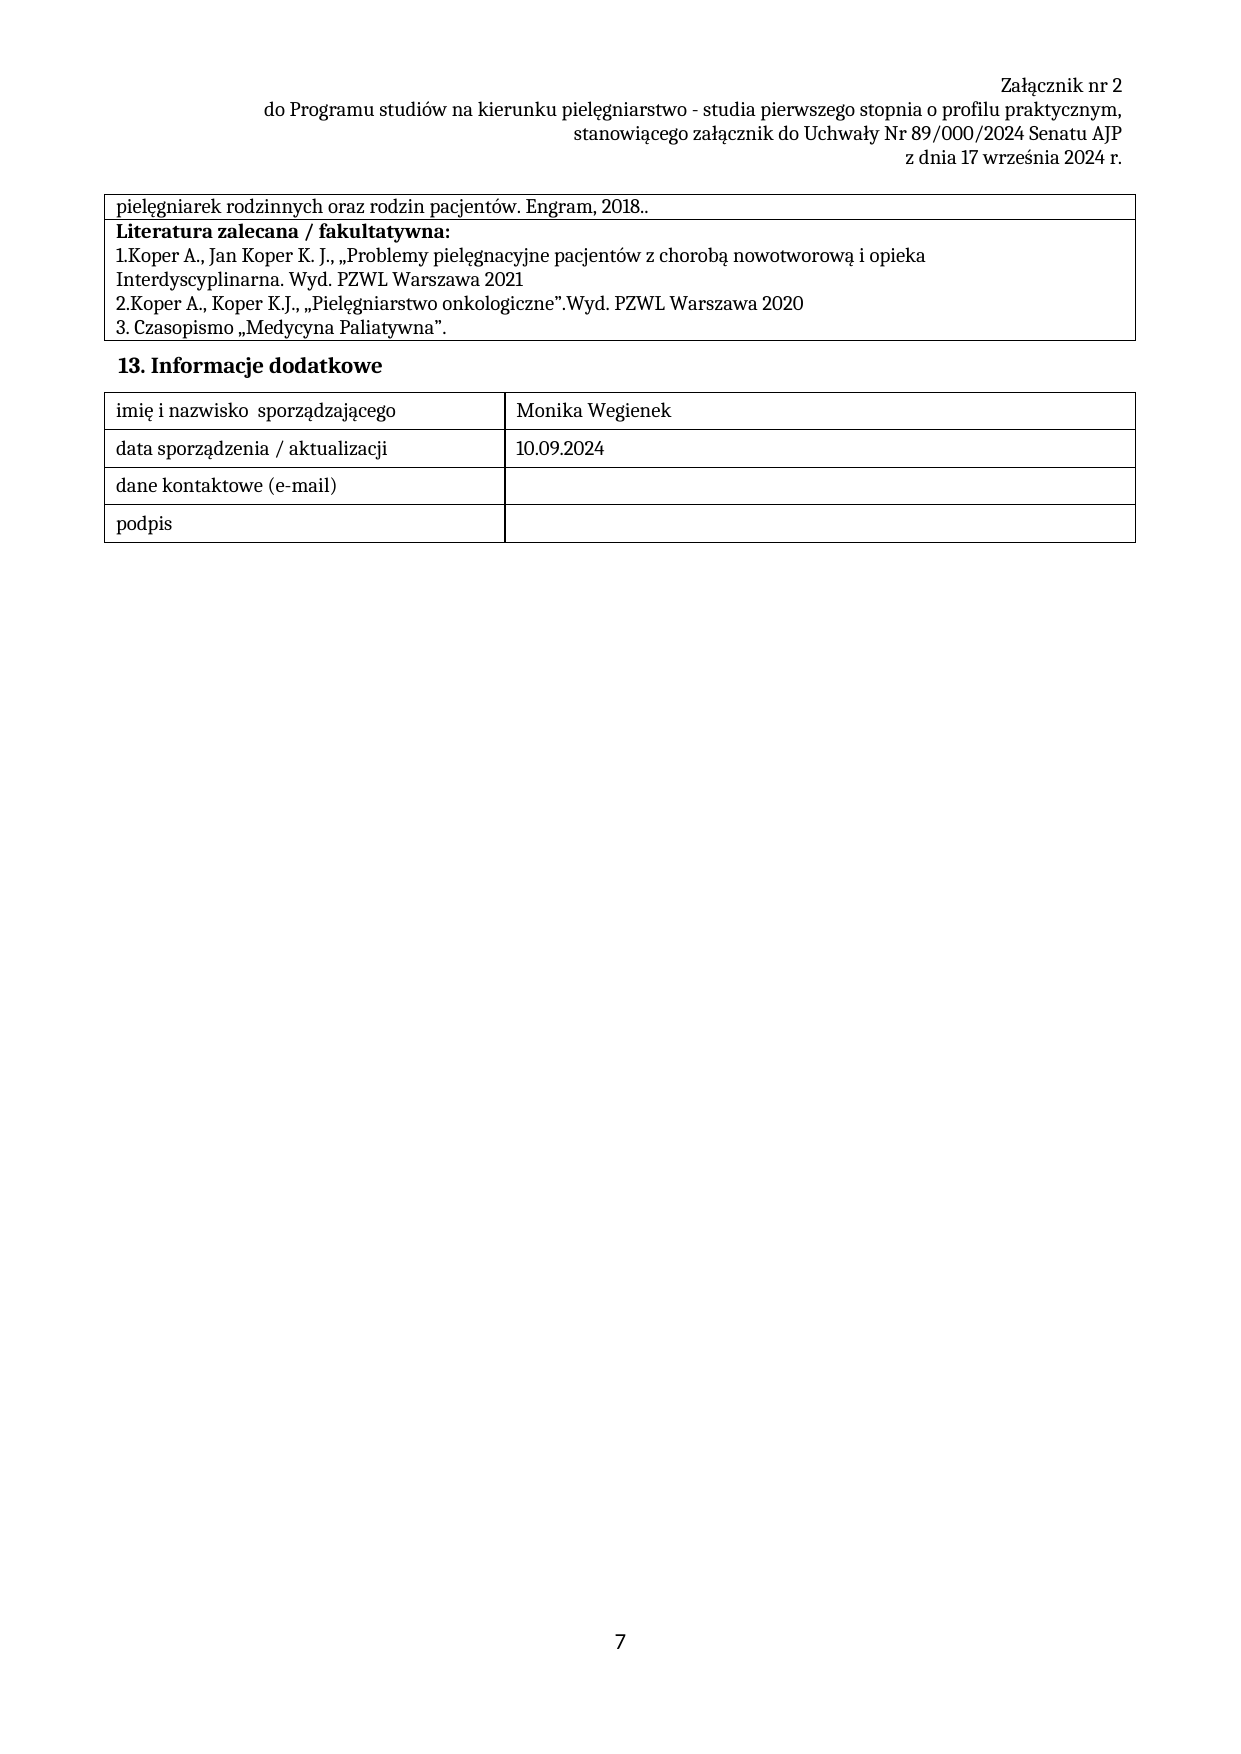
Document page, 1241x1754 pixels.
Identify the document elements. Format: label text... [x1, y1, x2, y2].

table_cell data sporządzenia / aktualizacji [105, 430, 504, 467]
table_cell dane kontaktowe (e-mail) [105, 468, 504, 504]
table_cell [506, 468, 1135, 504]
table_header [105, 195, 1135, 219]
table_cell 10.09.2024 [506, 430, 1135, 467]
table_cell Literatura zalecana / fakultatywna: 1.Koper A., Jan Koper K. J., „Problemy pielęgnacyjne pacjentów z chorobą nowotworową i opieka Interdyscyplinarna. Wyd. PZWL Warszawa 2021 2.Koper A., Koper K.J., „Pielęgniarstwo onkologiczne”.Wyd. PZWL Warszawa 2020 3. Czasopismo „Medycyna Paliatywna”. [105, 220, 1135, 339]
text 13. Informacje dodatkowe [118, 353, 1122, 379]
table_header Monika Wegienek [506, 393, 1135, 429]
table_cell [506, 505, 1135, 542]
table_cell podpis [105, 505, 504, 542]
table_header imię i nazwisko sporządzającego [105, 393, 504, 429]
